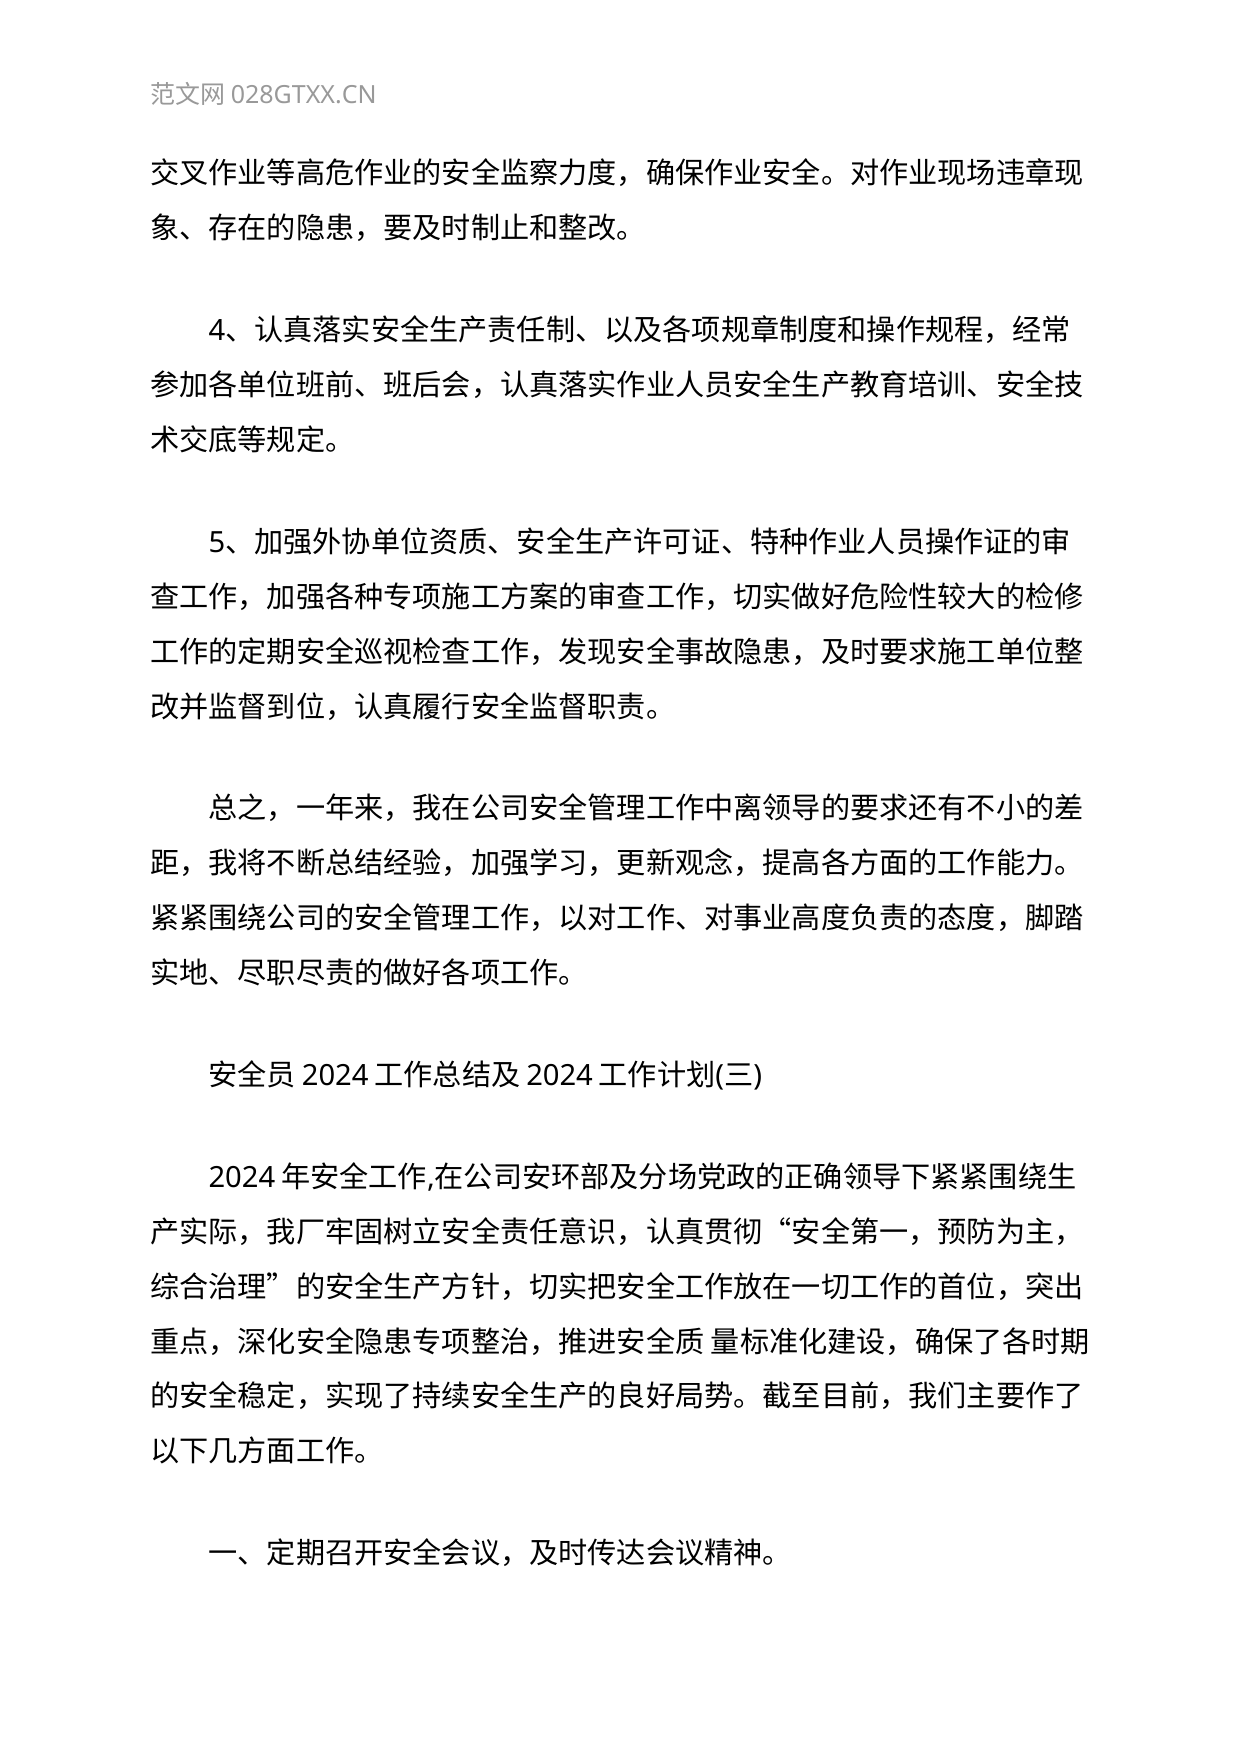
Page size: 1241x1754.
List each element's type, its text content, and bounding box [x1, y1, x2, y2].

text 5、加强外协单位资质、安全生产许可证、特种作业人员操作证的审查工作，加强各种专项施工方案的审查工作，切实做好危险性较大的检修工作的定期安全巡视检查工作，发现安全事故隐患，及时要求施工单位整改并监督到位，认真履行安全监督职责。 [150, 518, 1090, 725]
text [150, 150, 1090, 247]
text 4、认真落实安全生产责任制、以及各项规章制度和操作规程，经常参加各单位班前、班后会，认真落实作业人员安全生产教育培训、安全技术交底等规定。 [150, 307, 1090, 459]
text 安全员2024工作总结及2024工作计划(三) [150, 1051, 1090, 1094]
text 2024年安全工作,在公司安环部及分场党政的正确领导下紧紧围绕生产实际，我厂牢固树立安全责任意识，认真贯彻“安全第一，预防为主，综合治理”的安全生产方针，切实把安全工作放在一切工作的首位，突出重点，深化安全隐患专项整治，推进安全质 量标准化建设，确保了各时期的安全稳定，实现了持续安全生产的良好局势。截至目前，我们主要作了以下几方面工作。 [150, 1153, 1090, 1470]
text 一、定期召开安全会议，及时传达会议精神。 [150, 1530, 1090, 1572]
text 总之，一年来，我在公司安全管理工作中离领导的要求还有不小的差距，我将不断总结经验，加强学习，更新观念，提高各方面的工作能力。紧紧围绕公司的安全管理工作，以对工作、对事业高度负责的态度，脚踏实地、尽职尽责的做好各项工作。 [150, 785, 1090, 992]
